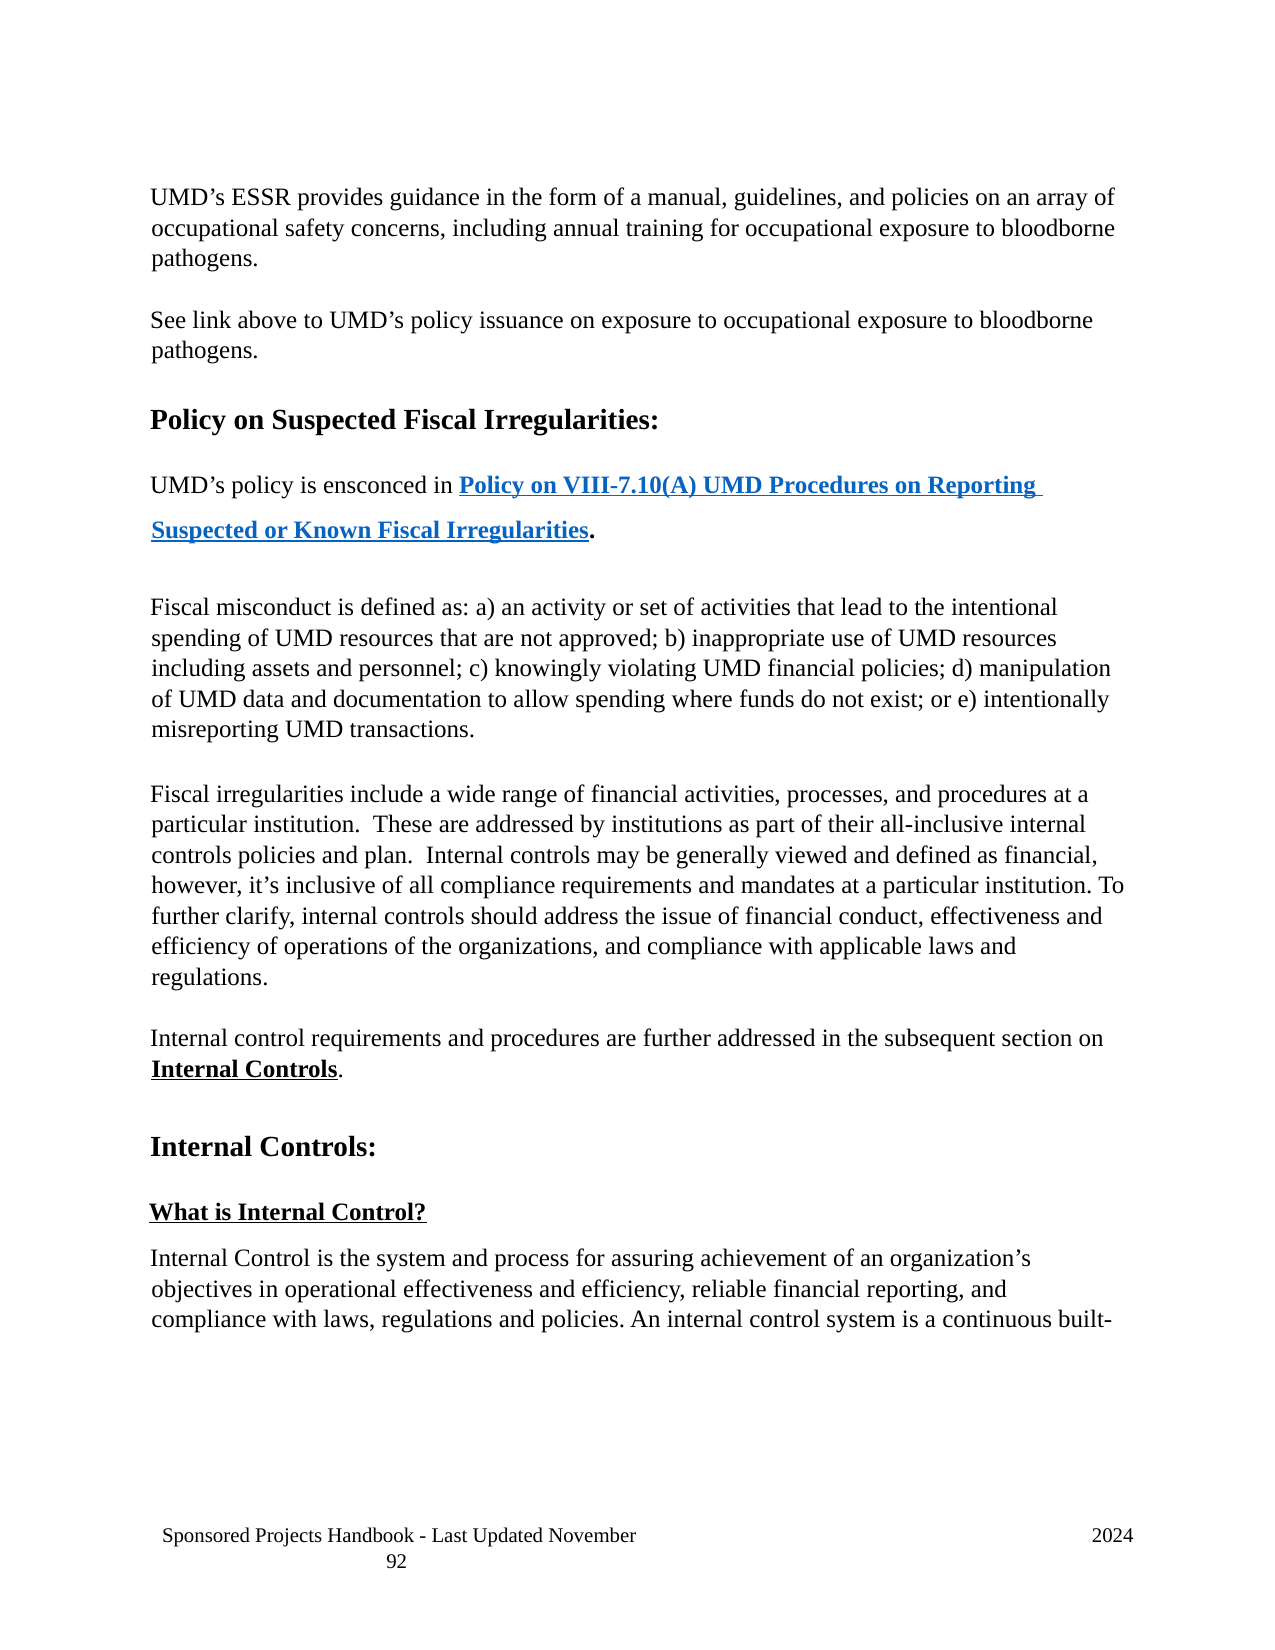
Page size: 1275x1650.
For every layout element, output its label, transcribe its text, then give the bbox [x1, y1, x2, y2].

text See link above to UMD’s policy issuance on exposure to occupational exposure to bloodborne pathogens. [150, 305, 1125, 364]
text UMD’s policy is ensconced in​ Policy on VIII-7.10(A) UMD Procedures on Reporting Suspected or Known Fiscal Irregularities. [150, 470, 1142, 544]
text Internal control requirements and procedures are further addressed in the subsequent section on Internal Controls​. [150, 1023, 1125, 1083]
text Fiscal misconduct is defined as:​ a) an activity or set of activities that lead to the intentional spending of UMD resources that are not approved; b) inappropriate use of UMD resources including assets and personnel; c) knowingly violating UMD financial policies; d) manipulation of UMD data and documentation to allow spending where funds do not exist; or e) intentionally misreporting UMD transactions. [150, 592, 1125, 743]
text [150, 1243, 1125, 1333]
text Fiscal irregularities include a wide range of financial activities, processes, and procedures at a particular institution. These are addressed by institutions as part of their all-inclusive internal controls policies and plan. Internal controls may be generally viewed and defined as financial, however, it’s inclusive of all compliance requirements and mandates at a particular institution. To further clarify, internal controls should address the issue of financial conduct, effectiveness and efficiency of operations of the organizations, and compliance with applicable laws and regulations. [150, 779, 1125, 990]
text What is Internal Control? [148, 1197, 1142, 1226]
subtitle Internal Controls: [150, 1129, 1131, 1163]
text UMD’s ESSR provides guidance in the form of a manual, guidelines, and policies on an array of occupational safety concerns, including annual training for occupational exposure to bloodborne pathogens. [150, 182, 1125, 272]
subtitle Policy on Suspected Fiscal Irregularities: [150, 402, 1131, 436]
